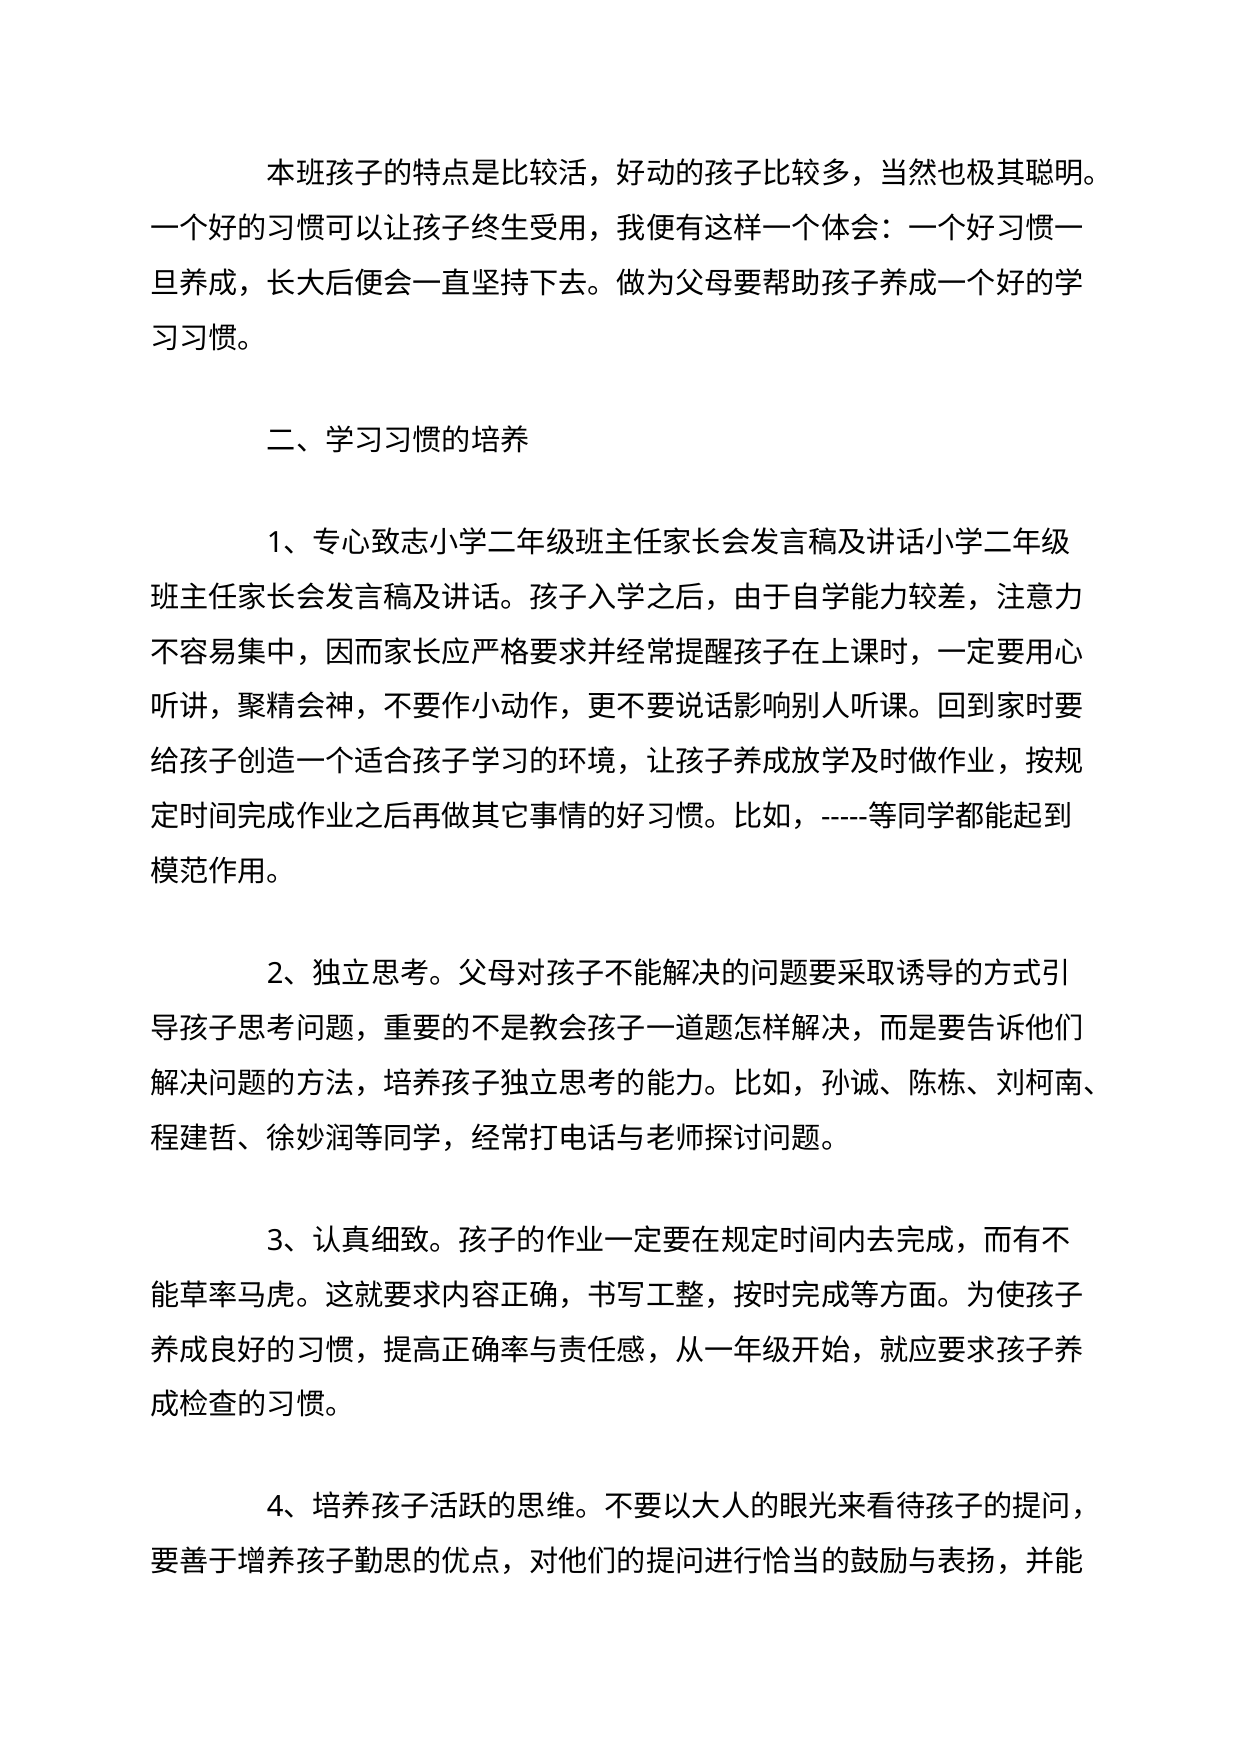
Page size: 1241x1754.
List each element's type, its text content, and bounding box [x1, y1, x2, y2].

text 3、认真细致。孩子的作业一定要在规定时间内去完成，而有不能草率马虎。这就要求内容正确，书写工整，按时完成等方面。为使孩子养成良好的习惯，提高正确率与责任感，从一年级开始，就应要求孩子养成检查的习惯。 [150, 1216, 1090, 1423]
text 1、专心致志小学二年级班主任家长会发言稿及讲话小学二年级班主任家长会发言稿及讲话。孩子入学之后，由于自学能力较差，注意力不容易集中，因而家长应严格要求并经常提醒孩子在上课时，一定要用心听讲，聚精会神，不要作小动作，更不要说话影响别人听课。回到家时要给孩子创造一个适合孩子学习的环境，让孩子养成放学及时做作业，按规定时间完成作业之后再做其它事情的好习惯。比如，-----等同学都能起到模范作用。 [150, 518, 1090, 890]
text 二、学习习惯的培养 [150, 416, 1090, 459]
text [150, 1483, 1090, 1580]
text 2、独立思考。父母对孩子不能解决的问题要采取诱导的方式引导孩子思考问题，重要的不是教会孩子一道题怎样解决，而是要告诉他们解决问题的方法，培养孩子独立思考的能力。比如，孙诚、陈栋、刘柯南、程建哲、徐妙润等同学，经常打电话与老师探讨问题。 [150, 949, 1090, 1157]
text 本班孩子的特点是比较活，好动的孩子比较多，当然也极其聪明。一个好的习惯可以让孩子终生受用，我便有这样一个体会：一个好习惯一旦养成，长大后便会一直坚持下去。做为父母要帮助孩子养成一个好的学习习惯。 [150, 150, 1090, 357]
